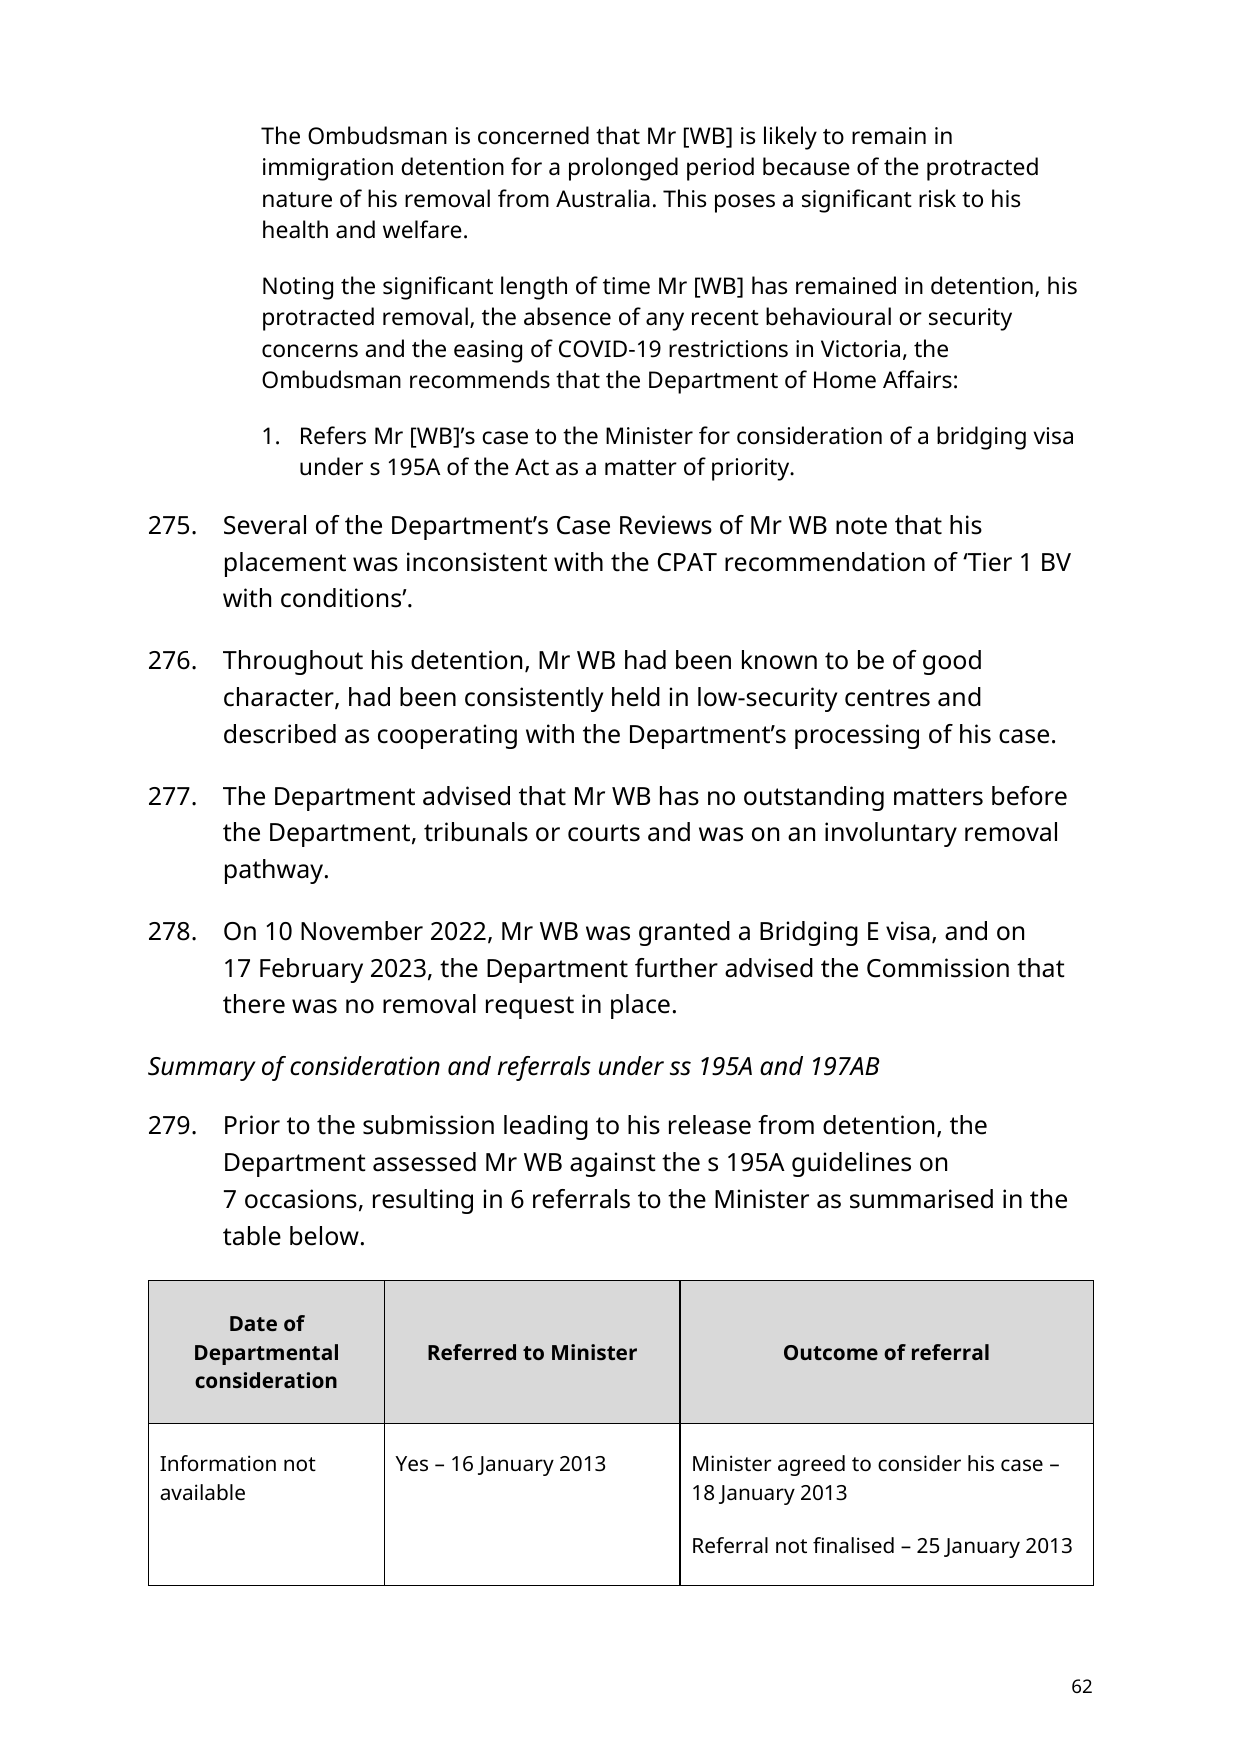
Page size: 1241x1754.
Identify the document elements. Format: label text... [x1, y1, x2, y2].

text The Department advised that Mr WB has no outstanding matters before the Department, tribunals or courts and was on an involuntary removal pathway. [148, 778, 1092, 886]
table_cell Yes – 16 January 2013 [385, 1424, 679, 1584]
text On 10 November 2022, Mr WB was granted a Bridging E visa, and on 17 February 2023, the Department further advised the Commission that there was no removal request in place. [148, 913, 1092, 1021]
list Summary of consideration and referrals under ss 195A and 197AB [148, 1049, 1092, 1083]
table_cell Information not available [149, 1424, 384, 1584]
text The Ombudsman is concerned that Mr [WB] is likely to remain in immigration detention for a prolonged period because of the protracted nature of his removal from Australia. This poses a significant risk to his health and welfare. [261, 120, 1092, 245]
table_header Outcome of referral [681, 1281, 1093, 1423]
table_header Date of Departmental consideration [149, 1281, 384, 1423]
text Throughout his detention, Mr WB had been known to be of good character, had been consistently held in low-security centres and described as cooperating with the Department’s processing of his case. [148, 643, 1092, 750]
text Prior to the submission leading to his release from detention, the Department assessed Mr WB against the s 195A guidelines on 7 occasions, resulting in 6 referrals to the Minister as summarised in the table below. [148, 1108, 1092, 1252]
table_header Referred to Minister [385, 1281, 679, 1423]
table_cell Minister agreed to consider his case – 18 January 2013 Referral not finalised – 25 January 2013 [681, 1424, 1093, 1584]
text Several of the Department’s Case Reviews of Mr WB note that his placement was inconsistent with the CPAT recommendation of ‘Tier 1 BV with conditions’. [148, 507, 1092, 615]
text Noting the significant length of time Mr [WB] has remained in detention, his protracted removal, the absence of any recent behavioural or security concerns and the easing of COVID-19 restrictions in Victoria, the Ombudsman recommends that the Department of Home Affairs: [261, 270, 1092, 395]
list Refers Mr [WB]’s case to the Minister for consideration of a bridging visa under s 195A of the Act as a matter of priority. [261, 420, 1092, 482]
